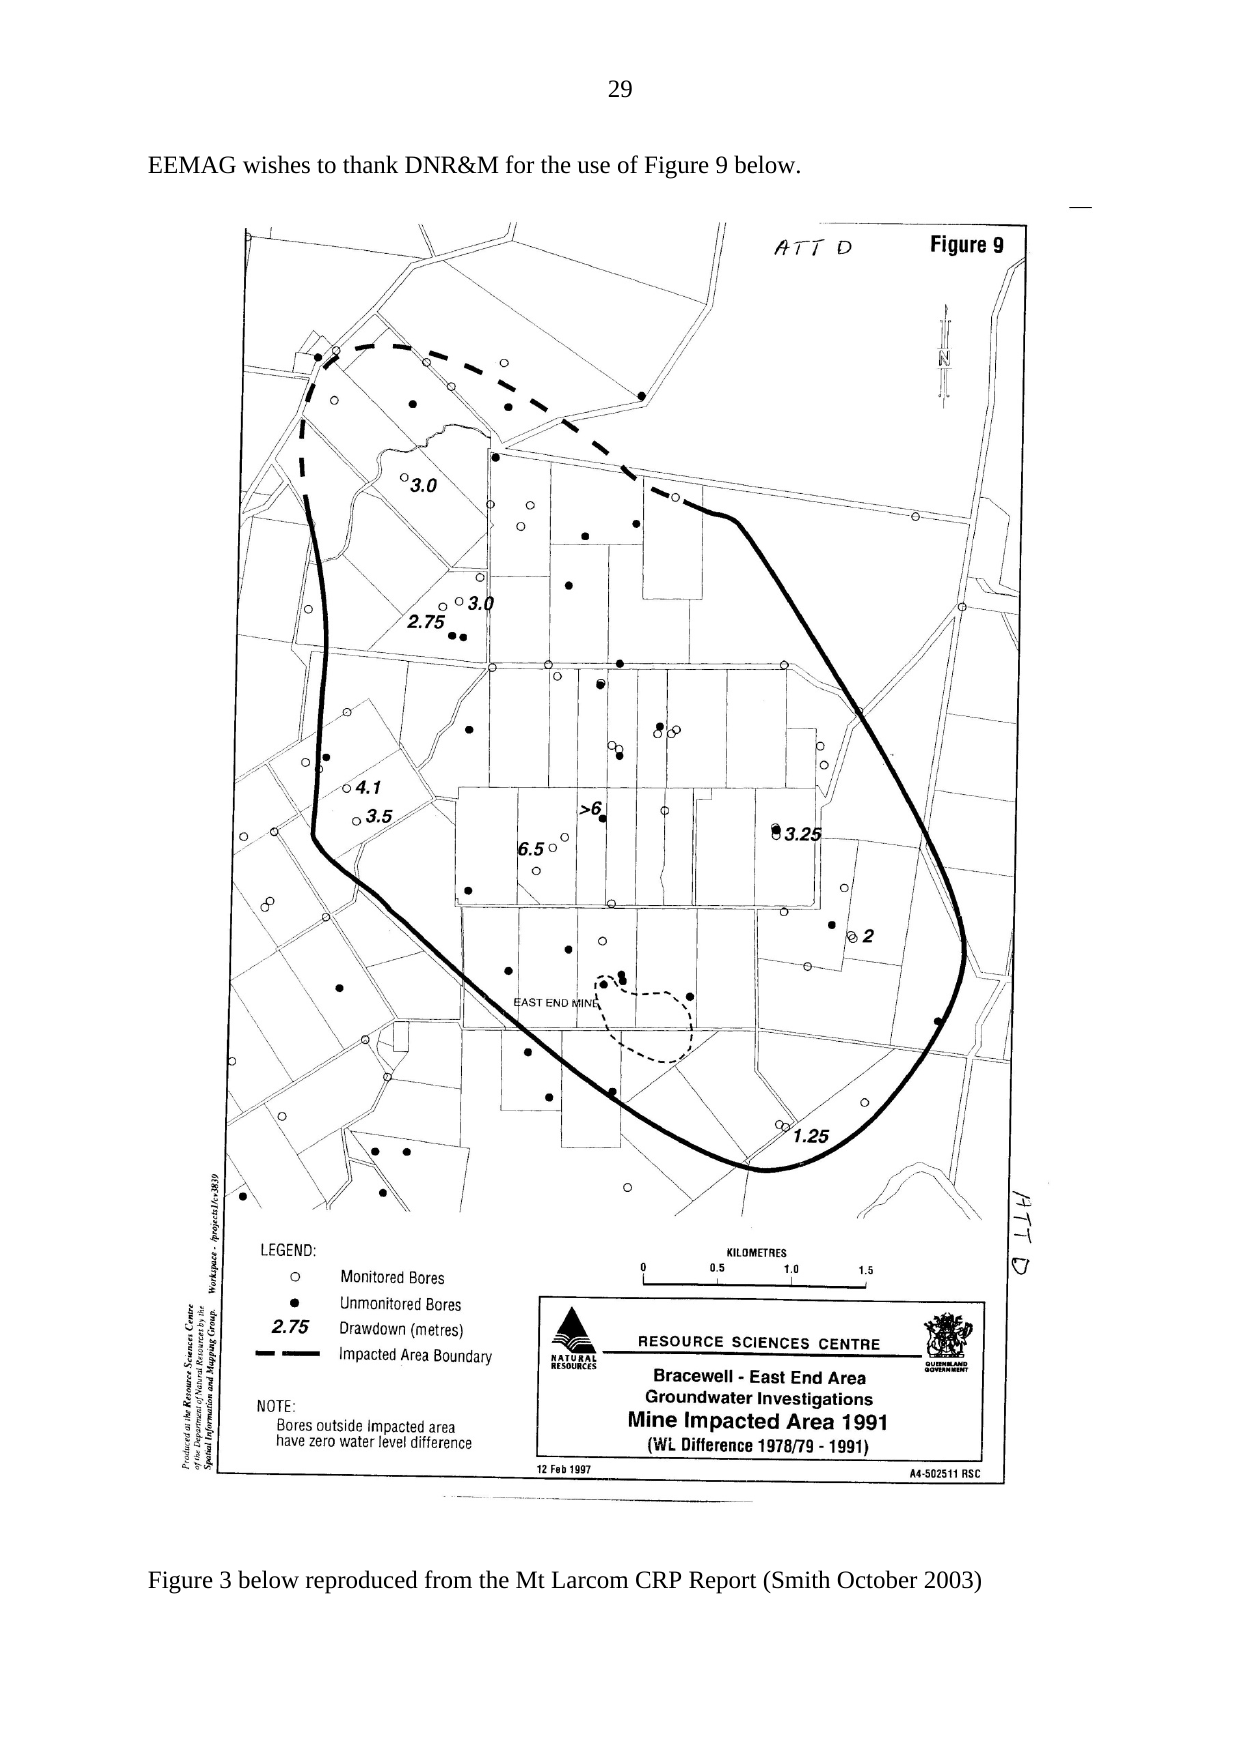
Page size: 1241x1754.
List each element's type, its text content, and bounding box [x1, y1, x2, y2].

picture [147, 207, 1093, 1508]
text EEMAG wishes to thank DNR&M for the use of Figure 9 below. [148, 150, 1092, 179]
text Figure 3 below reproduced from the Mt Larcom CRP Report (Smith October 2003) [148, 1565, 1092, 1594]
